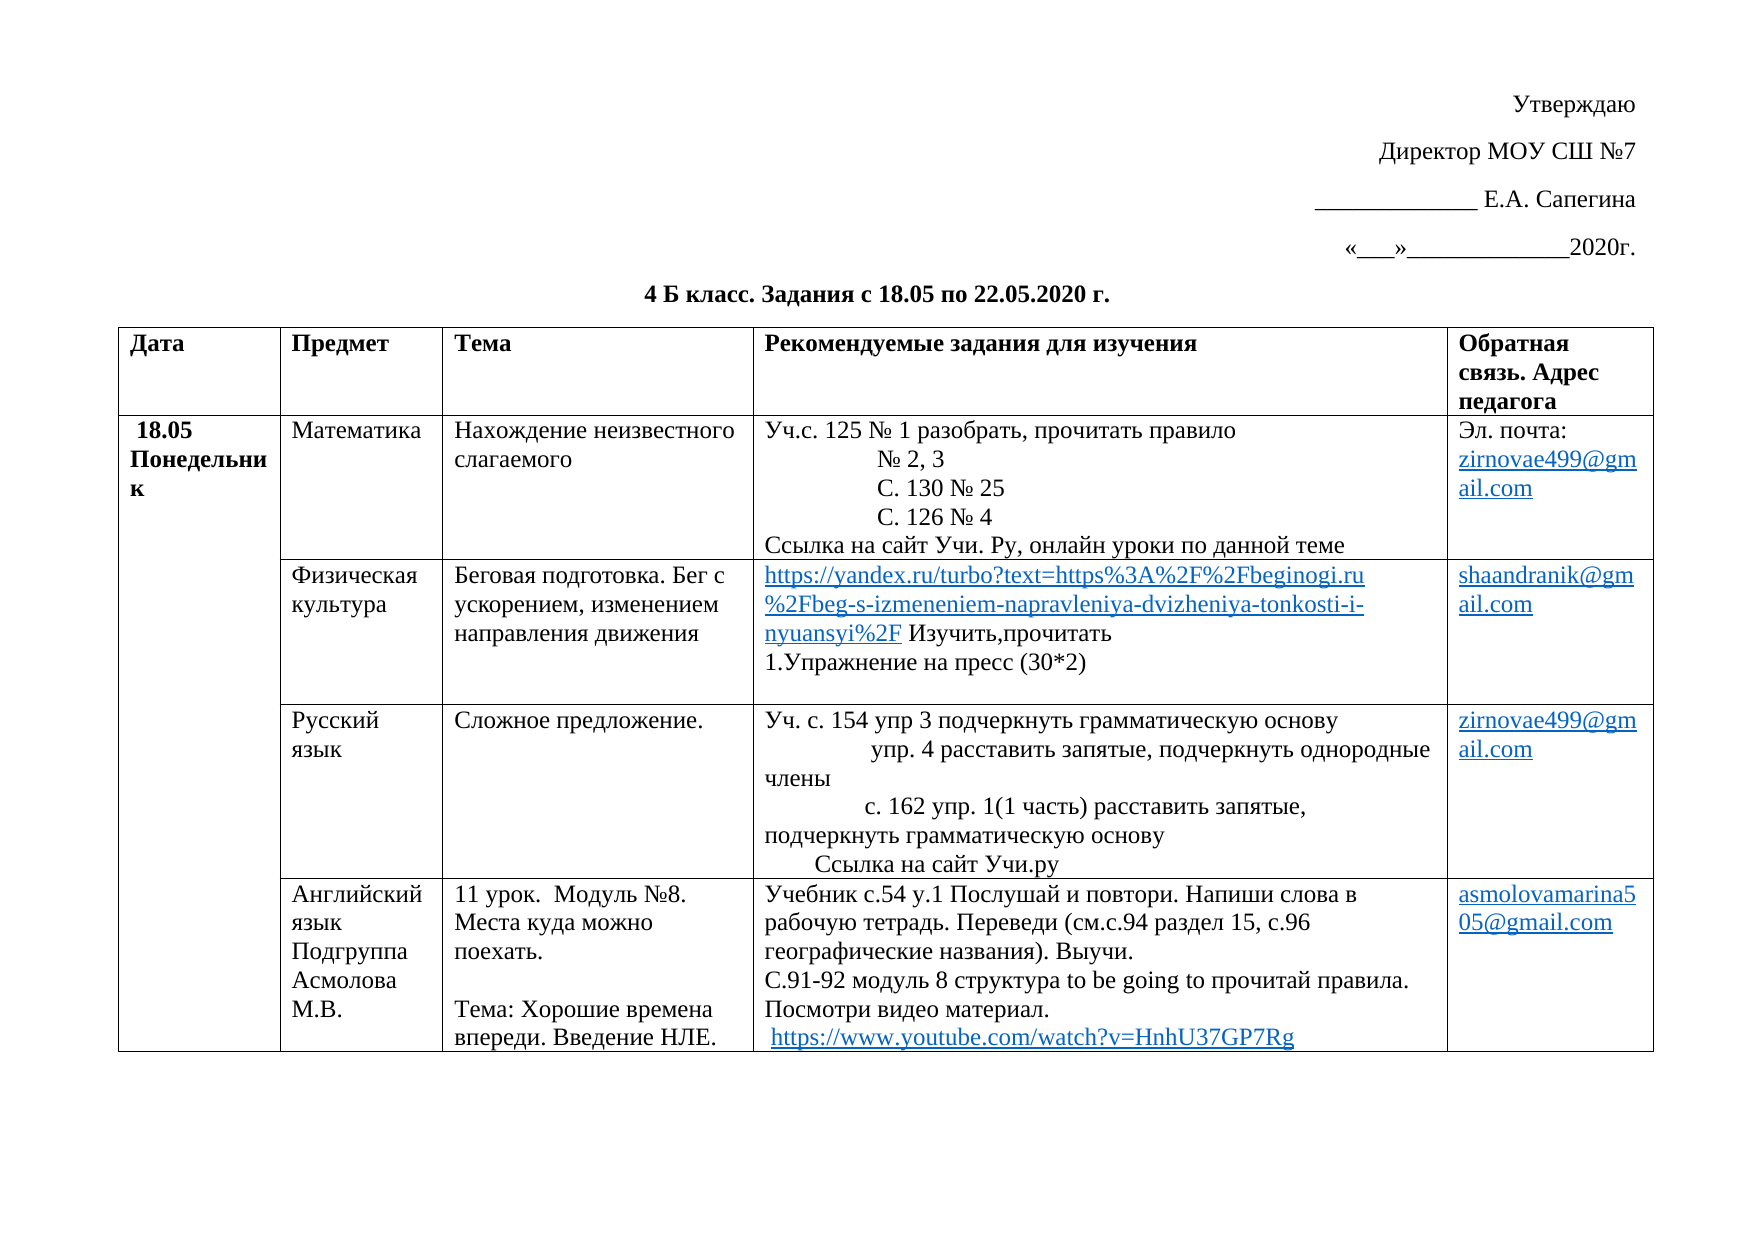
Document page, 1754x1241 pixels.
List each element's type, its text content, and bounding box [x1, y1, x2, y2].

table_header Предмет [281, 328, 442, 414]
table_header Тема [443, 328, 753, 414]
table_cell shaandranik@gmail.com [1448, 560, 1653, 704]
table_cell Уч. с. 154 упр 3 подчеркнуть грамматическую основу упр. 4 расставить запятые, подчеркнуть однородные члены с. 162 упр. 1(1 часть) расставить запятые, подчеркнуть грамматическую основу Ссылка на сайт Учи.ру [754, 705, 1447, 878]
table_cell Физическая культура [281, 560, 442, 704]
table_cell Уч.с. 125 № 1 разобрать, прочитать правило № 2, 3 С. 130 № 25 С. 126 № 4 Ссылка на сайт Учи. Ру, онлайн уроки по данной теме [754, 416, 1447, 559]
text Директор МОУ СШ №7 [118, 136, 1636, 165]
table_cell Эл. почта: zirnovae499@gmail.com [1448, 416, 1653, 559]
table_cell zirnovae499@gmail.com [1448, 705, 1653, 878]
text _____________ Е.А. Сапегина [118, 184, 1636, 213]
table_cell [281, 879, 442, 1051]
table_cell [443, 879, 753, 1051]
table_cell https://yandex.ru/turbo?text=https%3A%2F%2Fbeginogi.ru%2Fbeg-s-izmeneniem-napravleniya-dvizheniya-tonkosti-i-nyuansyi%2F Изучить,прочитать 1.Упражнение на пресс (30*2) [754, 560, 1447, 704]
table_cell Беговая подготовка. Бег с ускорением, изменением направления движения [443, 560, 753, 704]
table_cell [1448, 879, 1653, 1051]
table_cell Математика [281, 416, 442, 559]
table_cell Сложное предложение. [443, 705, 753, 878]
table_cell Нахождение неизвестного слагаемого [443, 416, 753, 559]
table_header Дата [119, 328, 280, 414]
text «___»_____________2020г. [118, 232, 1636, 261]
text 4 Б класс. Задания с 18.05 по 22.05.2020 г. [118, 279, 1636, 308]
table_header Обратная связь. Адрес педагога [1448, 328, 1653, 414]
table_cell 18.05 Понедельник [119, 416, 280, 1051]
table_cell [754, 879, 1447, 1051]
text Утверждаю [118, 89, 1636, 117]
table_cell Русский язык [281, 705, 442, 878]
table_header Рекомендуемые задания для изучения [754, 328, 1447, 414]
